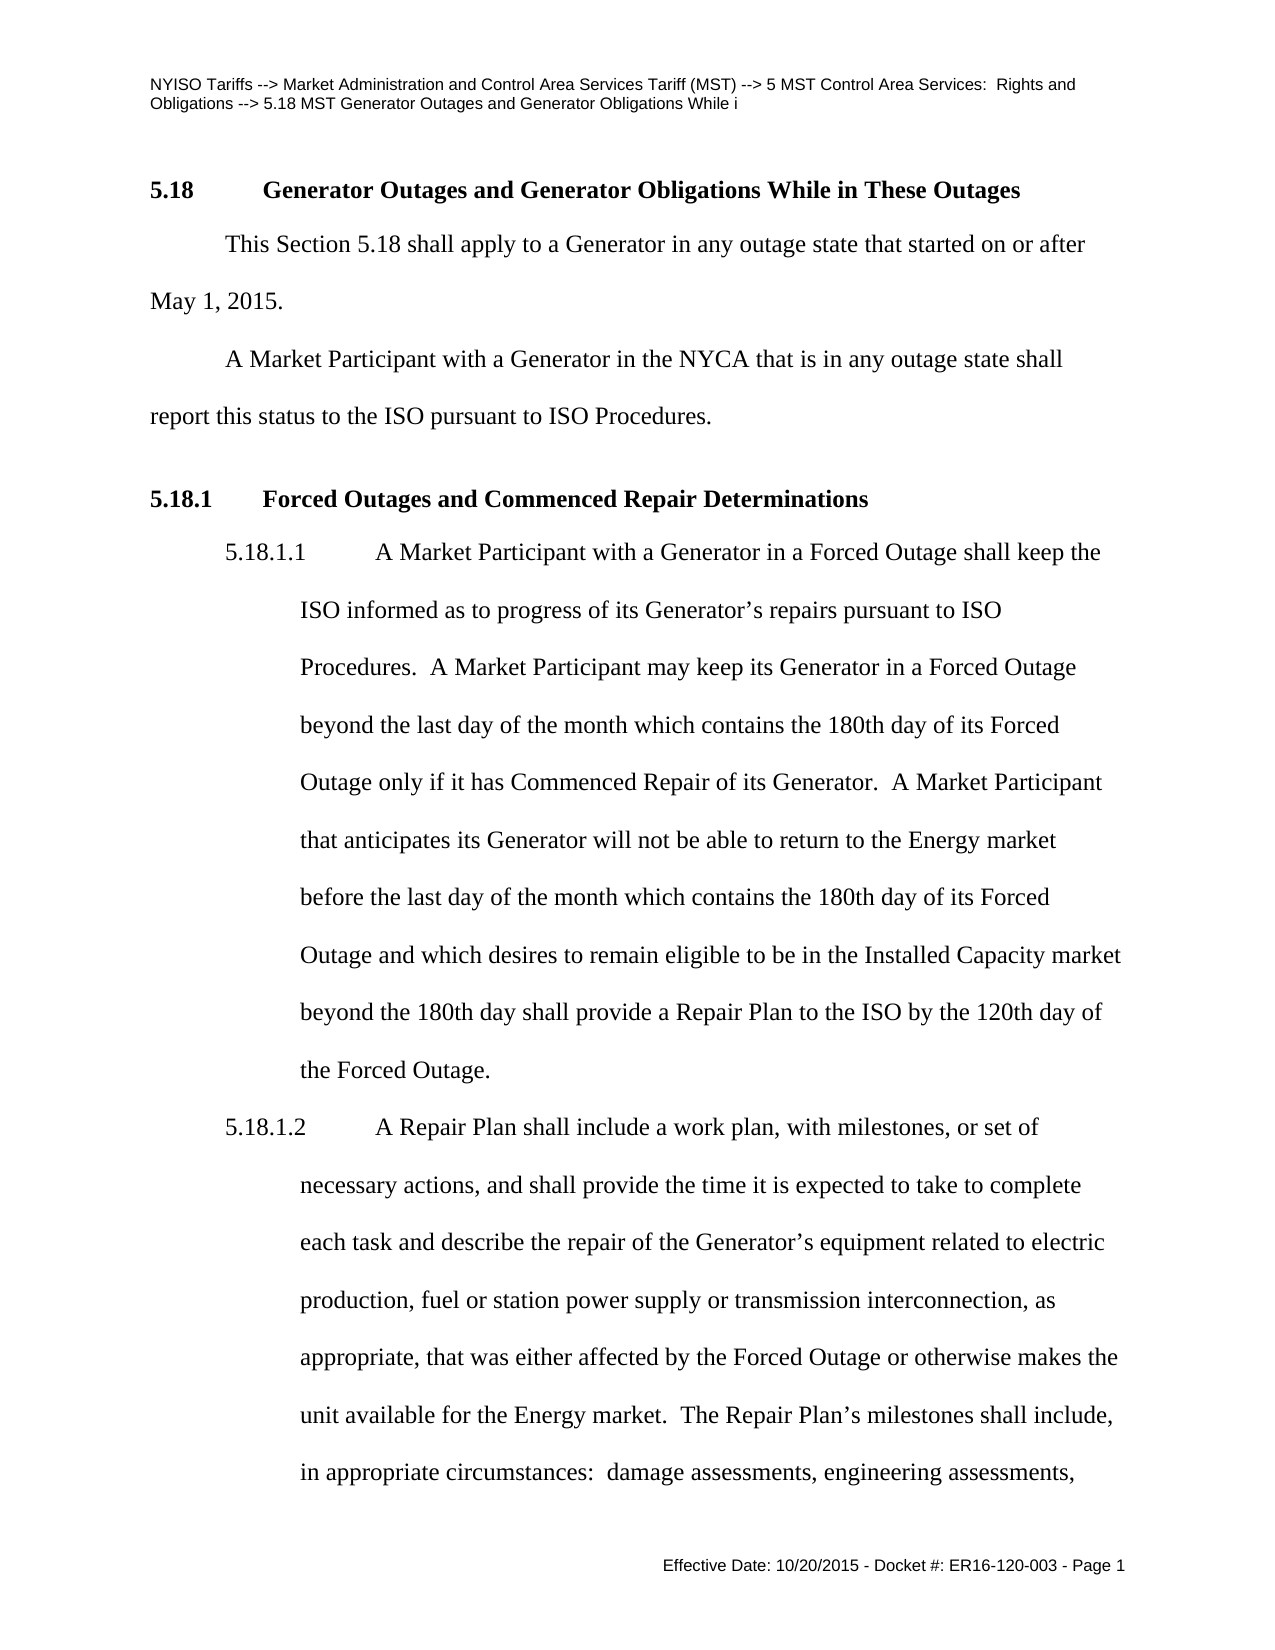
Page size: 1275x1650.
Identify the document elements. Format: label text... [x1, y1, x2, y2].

subtitle 5.18.1 Forced Outages and Commenced Repair Determinations [150, 484, 1059, 512]
text This Section 5.18 shall apply to a Generator in any outage state that started on or after May 1, 2015. [150, 229, 1125, 315]
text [225, 1112, 1125, 1486]
text 5.18.1.1 A Market Participant with a Generator in a Forced Outage shall keep the ISO informed as to progress of its Generator’s repairs pursuant to ISO Procedures. A Market Participant may keep its Generator in a Forced Outage beyond the last day of the month which contains the 180th day of its Forced Outage only if it has Commenced Repair of its Generator. A Market Participant that anticipates its Generator will not be able to return to the Energy market before the last day of the month which contains the 180th day of its Forced Outage and which desires to remain eligible to be in the Installed Capacity market beyond the 180th day shall provide a Repair Plan to the ISO by the 120th day of the Forced Outage. [225, 537, 1125, 1084]
subtitle 5.18 Generator Outages and Generator Obligations While in These Outages [150, 175, 1123, 204]
text A Market Participant with a Generator in the NYCA that is in any outage state shall report this status to the ISO pursuant to ISO Procedures. [150, 344, 1125, 430]
